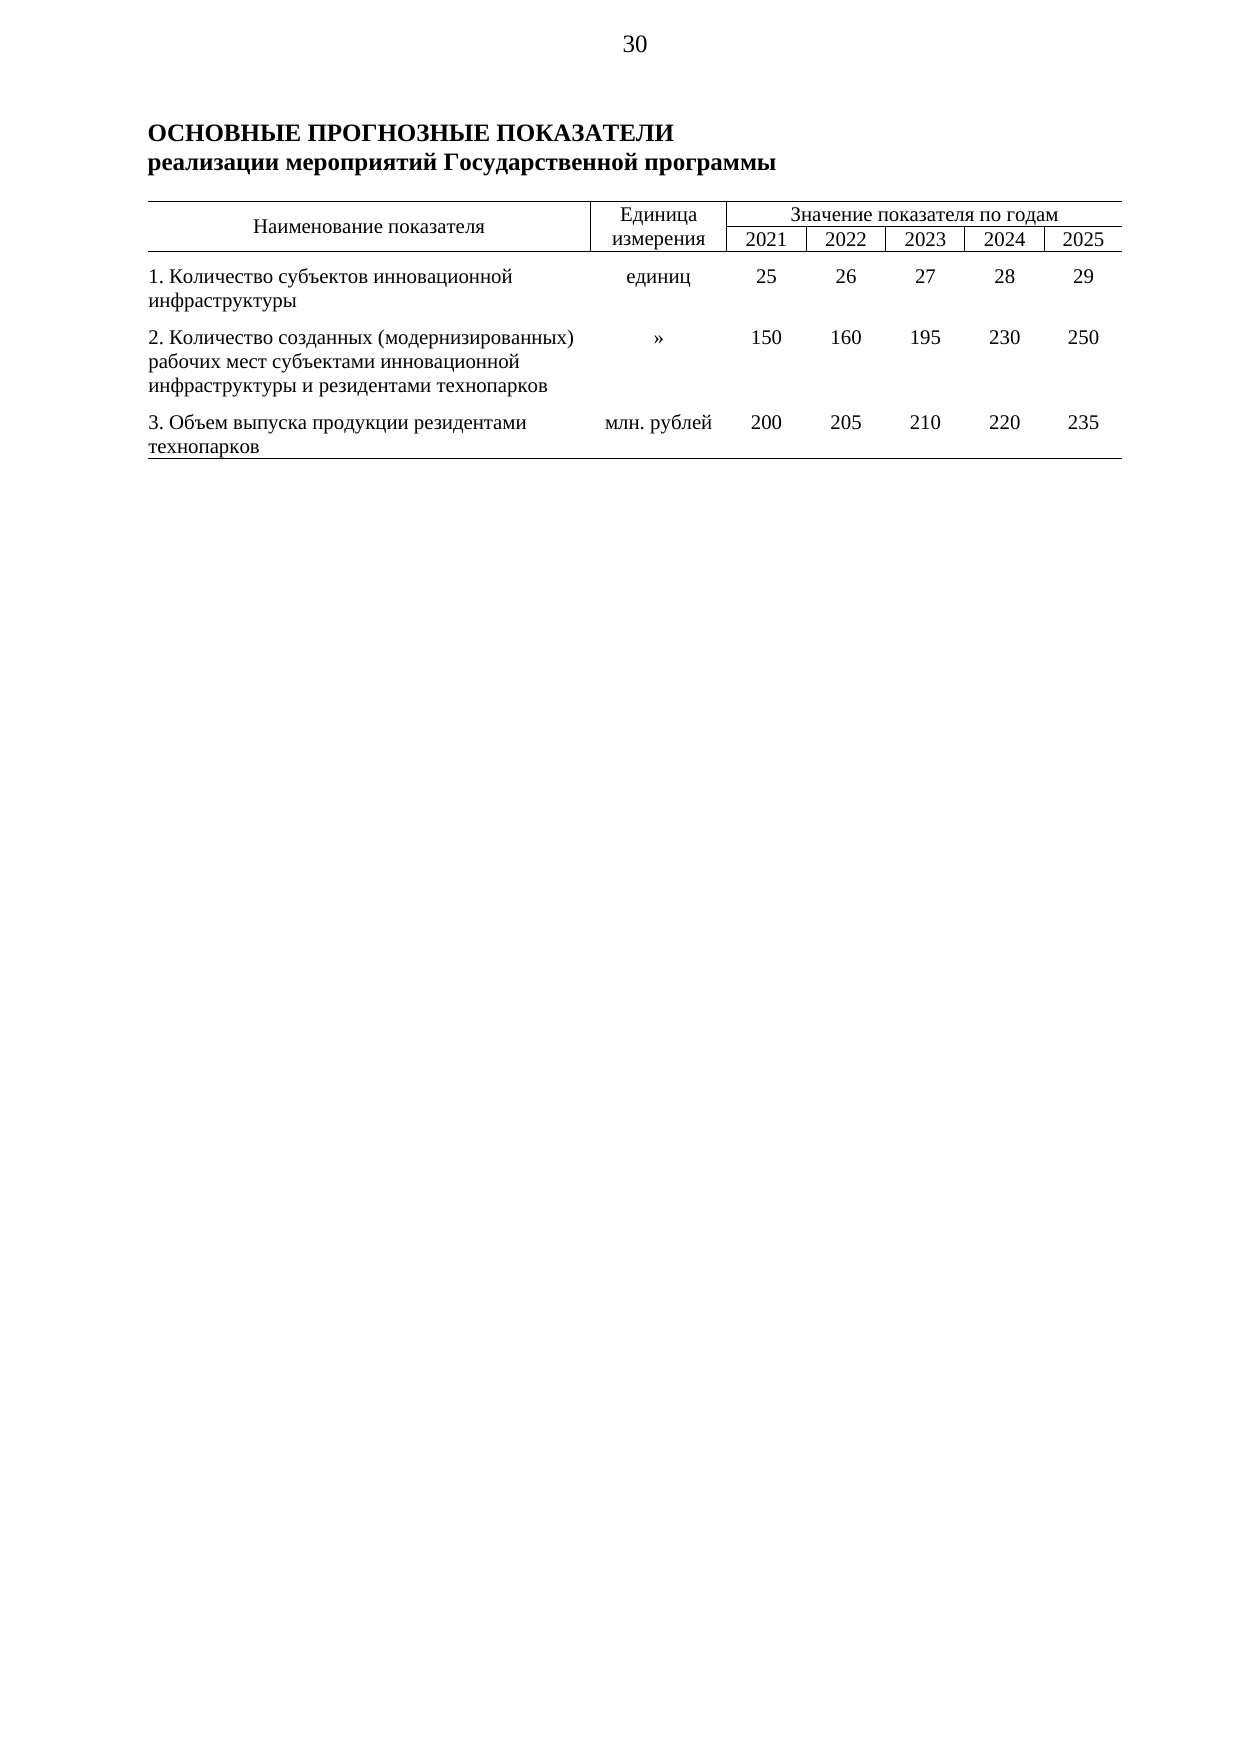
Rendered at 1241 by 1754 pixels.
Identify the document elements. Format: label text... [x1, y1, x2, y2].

table_cell 2021 [727, 227, 806, 251]
table_cell 2022 [807, 227, 885, 251]
table_cell 27 [885, 252, 965, 312]
table_header Наименование показателя [148, 202, 590, 251]
table_cell 26 [806, 252, 885, 312]
table_cell 160 [806, 313, 885, 397]
table_cell 1. Количество субъектов инновационной инфраструктуры [148, 252, 590, 312]
table_cell 220 [965, 397, 1044, 458]
title ОСНОВНЫЕ ПРОГНОЗНЫЕ ПОКАЗАТЕЛИ реализации мероприятий Государственной программы [147, 118, 1122, 176]
table_cell 2. Количество созданных (модернизированных) рабочих мест субъектами инновационной инфраструктуры и резидентами технопарков [148, 313, 590, 397]
table_cell 250 [1044, 313, 1122, 397]
table_cell млн. рублей [590, 397, 727, 458]
table_cell 2023 [886, 227, 964, 251]
table_cell 200 [727, 397, 806, 458]
table_cell » [590, 313, 727, 397]
table_cell 195 [885, 313, 965, 397]
table_cell 28 [965, 252, 1044, 312]
table_cell 230 [965, 313, 1044, 397]
table_cell 2025 [1045, 227, 1122, 251]
table_cell 25 [727, 252, 806, 312]
table_cell 235 [1044, 397, 1122, 458]
table_cell 29 [1044, 252, 1122, 312]
table_cell 2024 [965, 227, 1044, 251]
table_header Значение показателя по годам [727, 202, 1122, 226]
table_cell единиц [590, 252, 727, 312]
table_cell 210 [885, 397, 965, 458]
table_cell 205 [806, 397, 885, 458]
table_header Единица измерения [591, 202, 726, 251]
table_cell 150 [727, 313, 806, 397]
table_cell 3. Объем выпуска продукции резидентами технопарков [148, 397, 590, 458]
